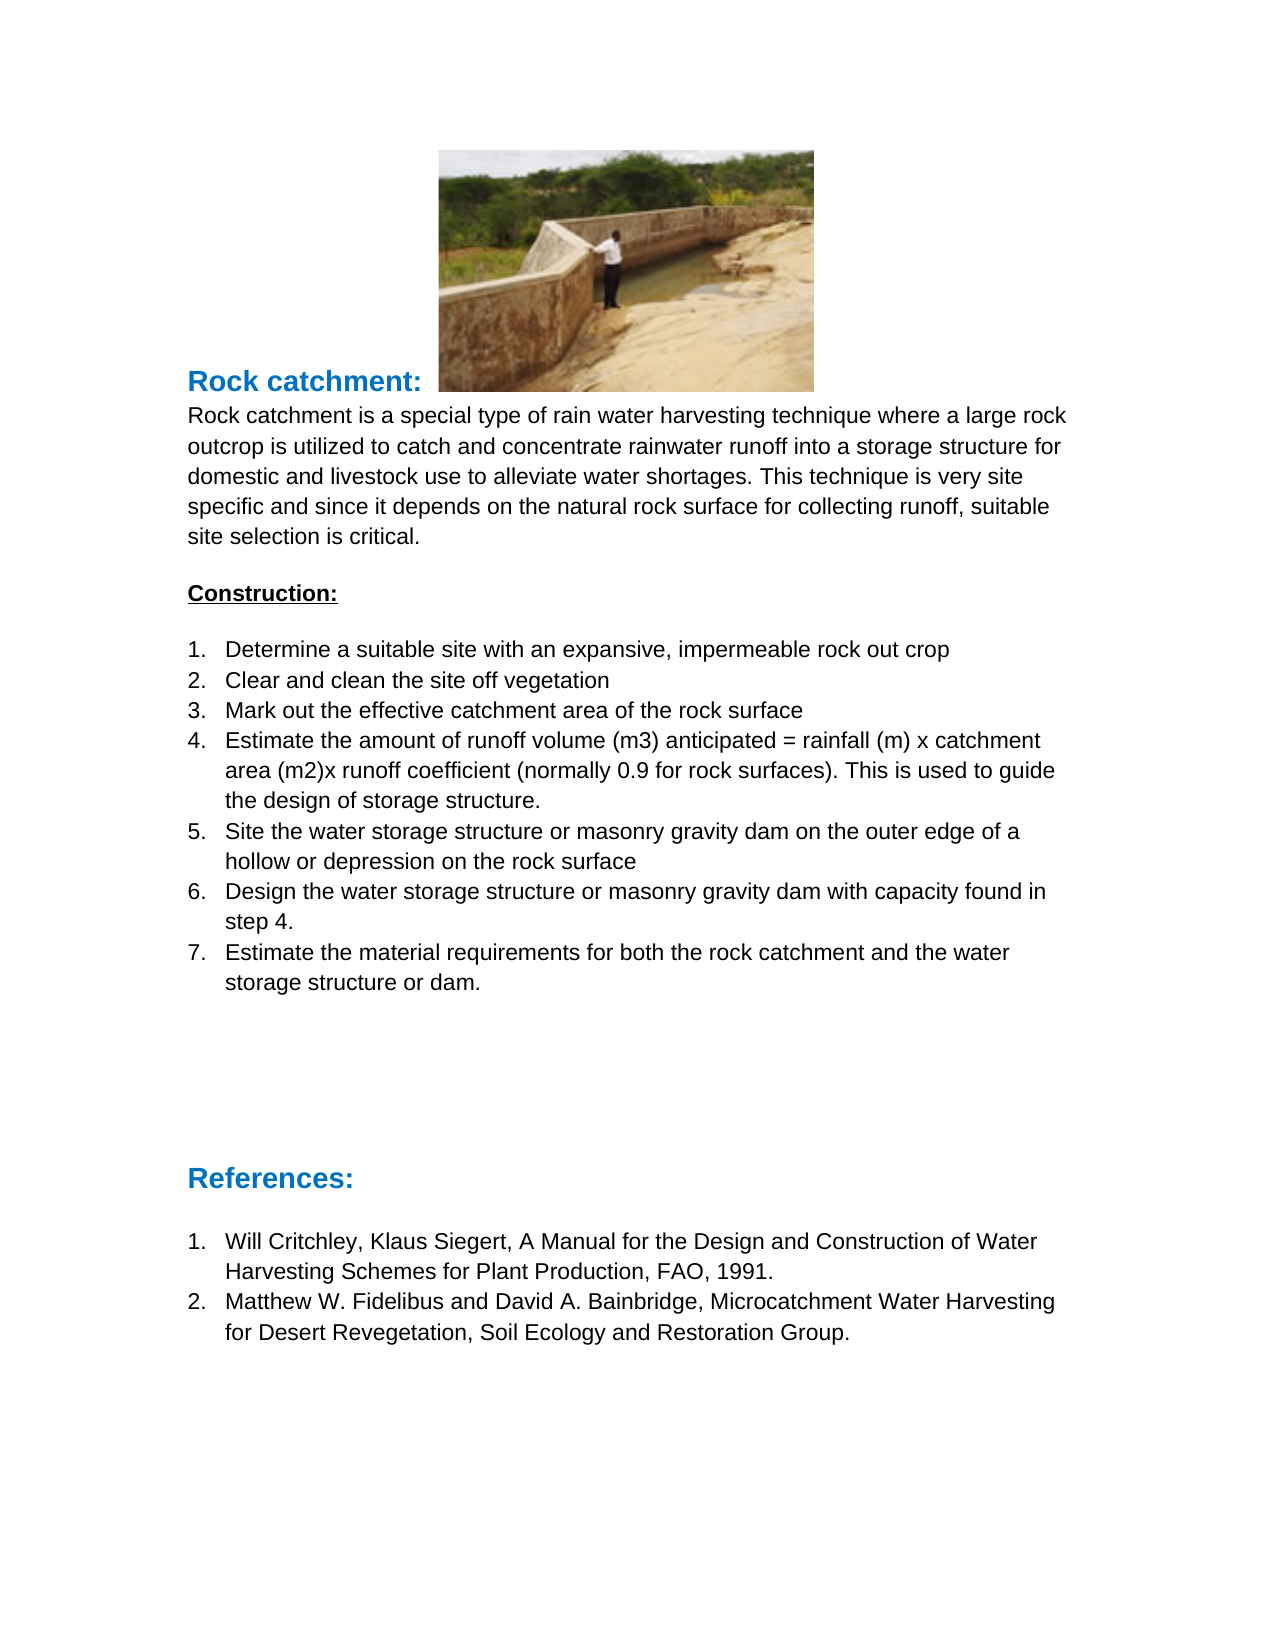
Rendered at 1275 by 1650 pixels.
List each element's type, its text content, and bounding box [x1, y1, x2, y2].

text Rock catchment is a special type of rain water harvesting technique where a large rock outcrop is utilized to catch and concentrate rainwater runoff into a storage structure for domestic and livestock use to alleviate water shortages. This technique is very site specific and since it depends on the natural rock surface for collecting runoff, suitable site selection is critical. [187, 402, 1087, 549]
list Estimate the amount of runoff volume (m3) anticipated = rainfall (m) x catchment area (m2)x runoff coefficient (normally 0.9 for rock surfaces). This is used to guide the design of storage structure. [187, 727, 1087, 814]
text Construction: [187, 580, 1087, 606]
list Estimate the material requirements for both the rock catchment and the water storage structure or dam. [187, 938, 1087, 995]
list Site the water storage structure or masonry gravity dam on the outer edge of a hollow or depression on the rock surface [187, 818, 1087, 874]
picture [438, 150, 814, 392]
list Will Critchley, Klaus Siegert, A Manual for the Design and Construction of Water Harvesting Schemes for Plant Production, FAO, 1991. [187, 1228, 1087, 1284]
list Clear and clean the site off vegetation [187, 667, 1087, 693]
list Design the water storage structure or masonry gravity dam with capacity found in step 4. [187, 878, 1087, 934]
list Matthew W. Fidelibus and David A. Bainbridge, Microcatchment Water Harvesting for Desert Revegetation, Soil Ecology and Restoration Group. [187, 1288, 1087, 1345]
list Mark out the effective catchment area of the rock surface [187, 697, 1087, 723]
list Determine a suitable site with an expansive, impermeable rock out crop [187, 636, 1087, 663]
text References: [187, 1161, 1087, 1194]
